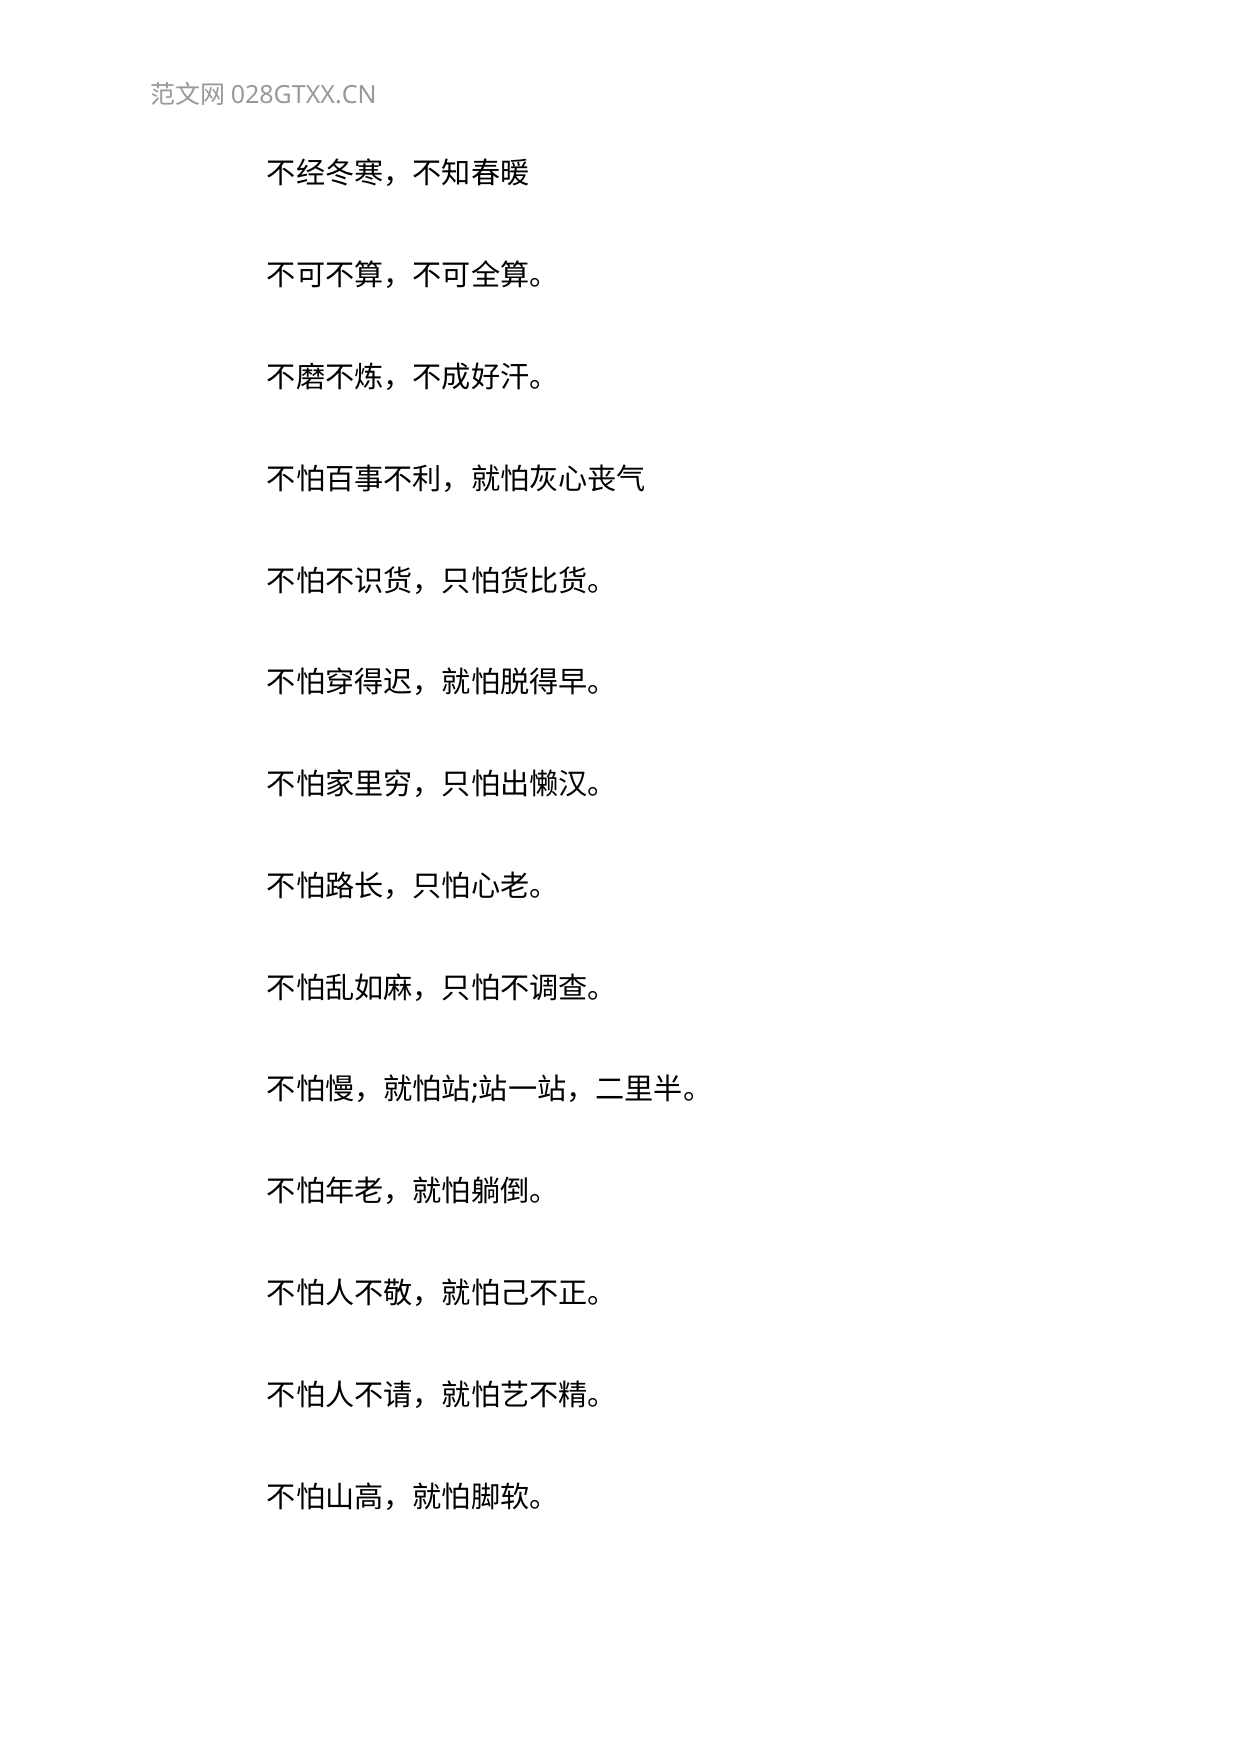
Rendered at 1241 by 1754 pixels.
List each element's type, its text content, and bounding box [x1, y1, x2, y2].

text 不怕慢，就怕站;站一站，二里半。 [150, 1066, 1090, 1108]
text 不怕穿得迟，就怕脱得早。 [150, 659, 1090, 701]
text 不怕山高，就怕脚软。 [150, 1473, 1090, 1516]
text 不磨不炼，不成好汗。 [150, 353, 1090, 396]
text 不怕百事不利，就怕灰心丧气 [150, 455, 1090, 498]
text 不可不算，不可全算。 [150, 252, 1090, 294]
text 不怕家里穷，只怕出懒汉。 [150, 761, 1090, 803]
text 不怕乱如麻，只怕不调查。 [150, 964, 1090, 1006]
text 不怕人不请，就怕艺不精。 [150, 1371, 1090, 1414]
text 不怕人不敬，就怕己不正。 [150, 1270, 1090, 1312]
text 不经冬寒，不知春暖 [150, 150, 1090, 192]
text 不怕不识货，只怕货比货。 [150, 557, 1090, 599]
text 不怕路长，只怕心老。 [150, 862, 1090, 905]
text 不怕年老，就怕躺倒。 [150, 1168, 1090, 1210]
